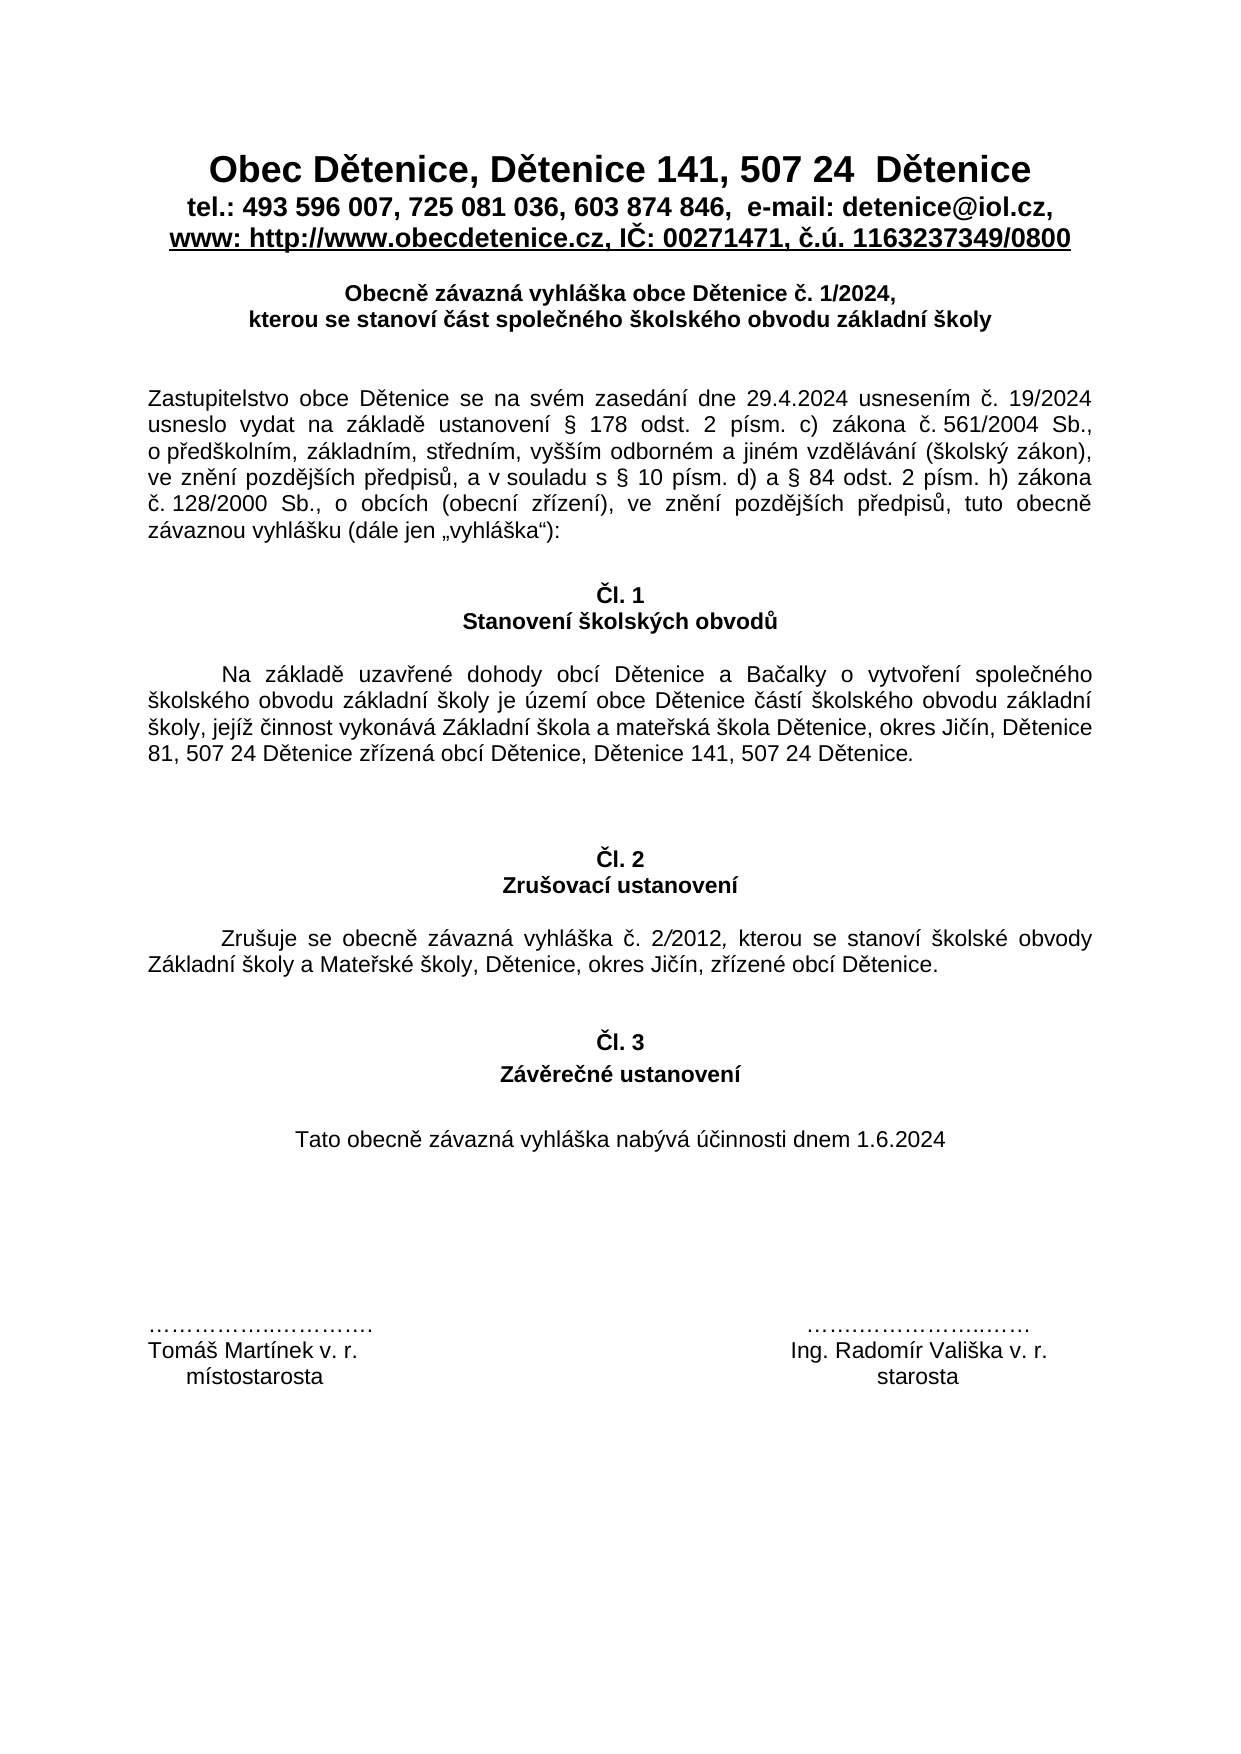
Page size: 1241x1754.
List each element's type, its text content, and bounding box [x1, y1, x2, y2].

text Závěrečné ustanovení [148, 1061, 1093, 1088]
text Obec Dětenice, Dětenice 141, 507 24 Dětenice [148, 148, 1093, 191]
text Na základě uzavřené dohody obcí Dětenice a Bačalky o vytvoření společného školského obvodu základní školy je území obce Dětenice částí školského obvodu základní školy, jejíž činnost vykonává Základní škola a mateřská škola Dětenice, okres Jičín, Dětenice 81, 507 24 Dětenice zřízená obcí Dětenice, Dětenice 141, 507 24 Dětenice. [148, 661, 1093, 766]
subtitle Čl. 2 [148, 846, 1093, 872]
text Zastupitelstvo obce Dětenice se na svém zasedání dne 29.4.2024 usnesením č. 19/2024 usneslo vydat na základě ustanovení § 178 odst. 2 písm. c) zákona č. 561/2004 Sb., o předškolním, základním, středním, vyšším odborném a jiném vzdělávání (školský zákon), ve znění pozdějších předpisů, a v souladu s § 10 písm. d) a § 84 odst. 2 písm. h) zákona č. 128/2000 Sb., o obcích (obecní zřízení), ve znění pozdějších předpisů, tuto obecně závaznou vyhlášku (dále jen „vyhláška“): [148, 385, 1093, 543]
text Zrušuje se obecně závazná vyhláška č. 2/2012, kterou se stanoví školské obvody Základní školy a Mateřské školy, Dětenice, okres Jičín, zřízené obcí Dětenice. [148, 924, 1093, 977]
text Obecně závazná vyhláška obce Dětenice č. 1/2024, [148, 279, 1093, 306]
text Zrušovací ustanovení [148, 872, 1093, 898]
text ……………..…………. …….……………..…… [148, 1311, 1093, 1337]
subtitle Čl. 1 [148, 582, 1093, 608]
text www: http://www.obecdetenice.cz, IČ: 00271471, č.ú. 1163237349/0800 [148, 222, 1093, 253]
text Tato obecně závazná vyhláška nabývá účinnosti dnem 1.6.2024 [148, 1126, 1093, 1153]
text Stanovení školských obvodů [148, 608, 1093, 635]
text kterou se stanoví část společného školského obvodu základní školy [148, 306, 1093, 332]
text tel.: 493 596 007, 725 081 036, 603 874 846, e-mail: detenice@iol.cz, [148, 191, 1093, 222]
subtitle Čl. 3 [148, 1029, 1093, 1055]
text Tomáš Martínek v. r. Ing. Radomír Vališka v. r. [148, 1337, 1093, 1363]
text místostarosta starosta [148, 1363, 1093, 1390]
